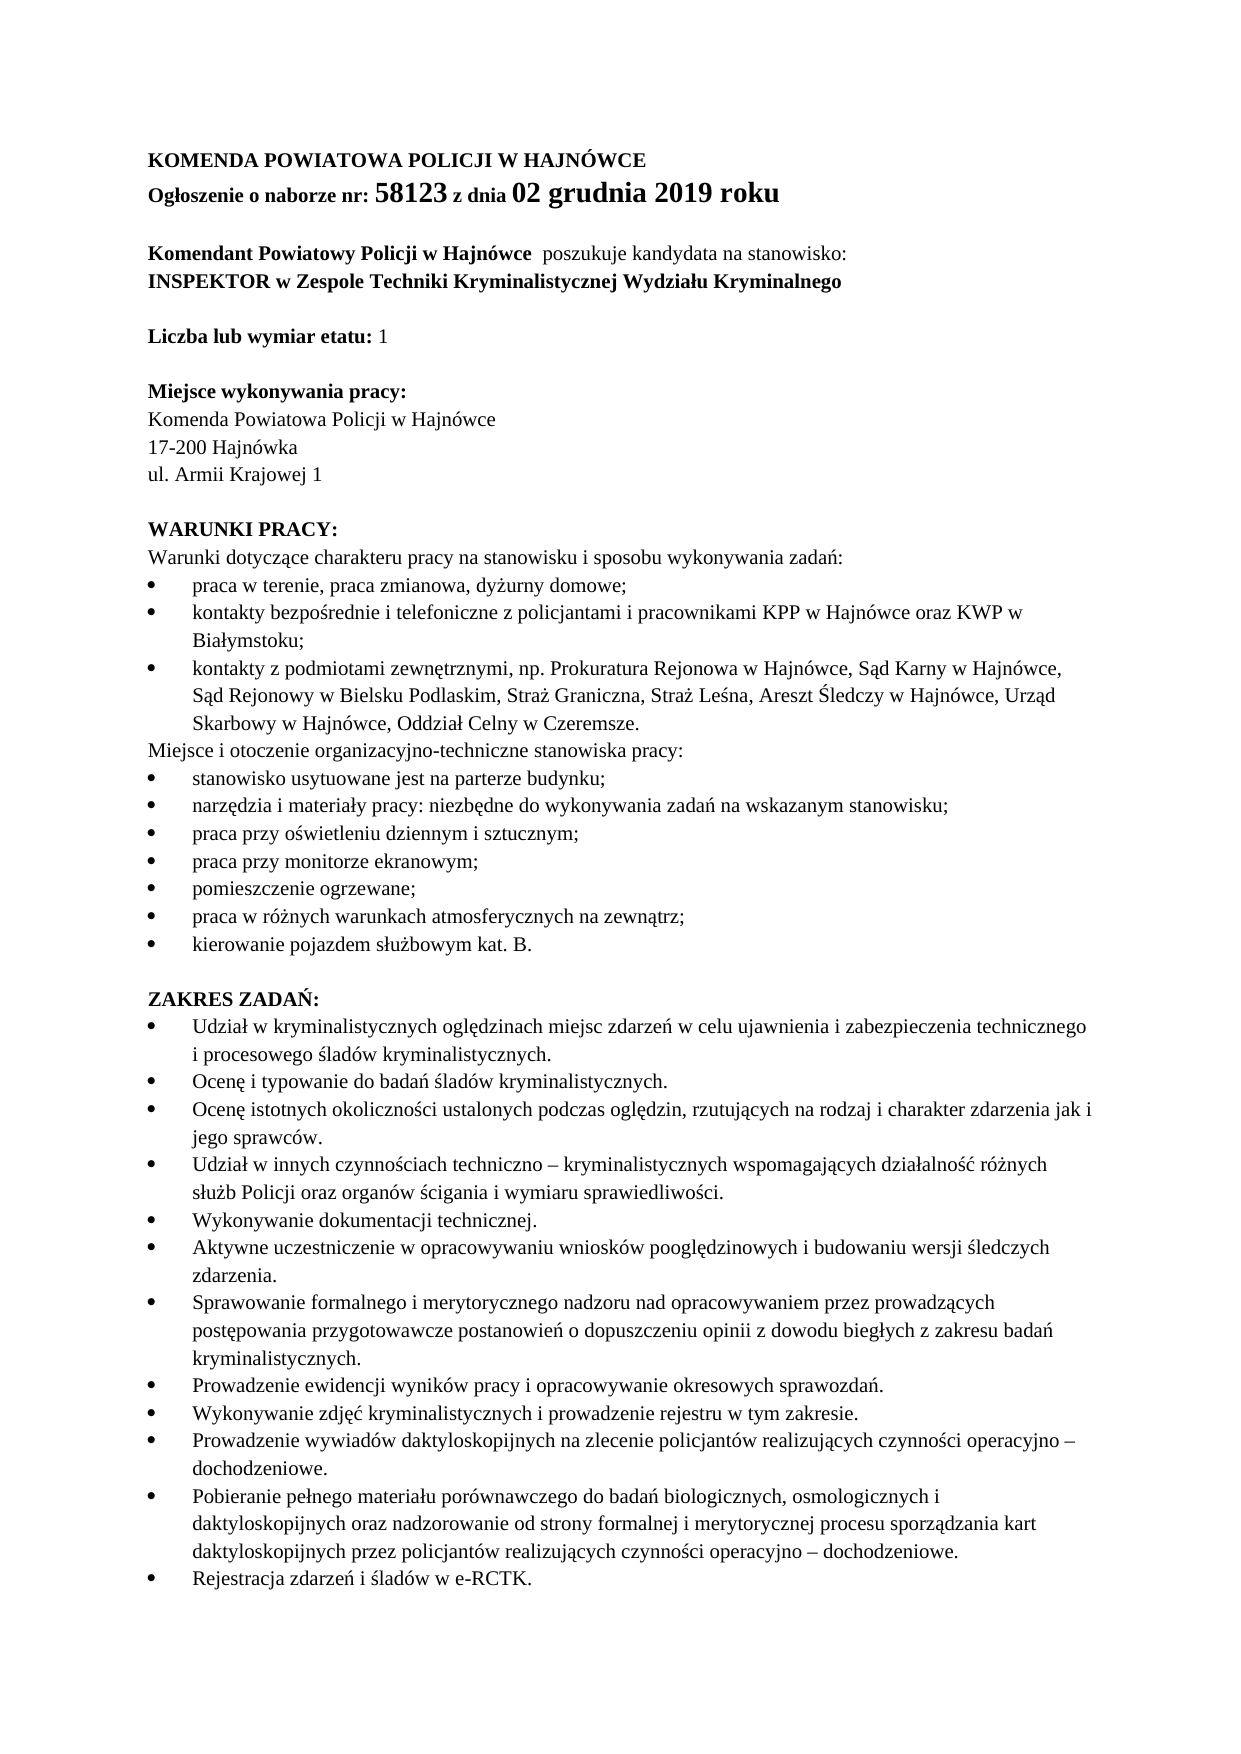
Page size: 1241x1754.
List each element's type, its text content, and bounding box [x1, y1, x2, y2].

text 17-200 Hajnówka [148, 434, 1093, 459]
list kontakty bezpośrednie i telefoniczne z policjantami i pracownikami KPP w Hajnówce oraz KWP w Białymstoku; [148, 600, 1093, 652]
list praca w terenie, praca zmianowa, dyżurny domowe; [148, 573, 1093, 597]
text ZAKRES ZADAŃ: [148, 987, 1093, 1011]
text KOMENDA POWIATOWA POLICJI W HAJNÓWCE [148, 148, 1093, 172]
list Udział w innych czynnościach techniczno – kryminalistycznych wspomagających działalność różnych służb Policji oraz organów ścigania i wymiaru sprawiedliwości. [148, 1152, 1093, 1204]
list Prowadzenie wywiadów daktyloskopijnych na zlecenie policjantów realizujących czynności operacyjno – dochodzeniowe. [148, 1428, 1093, 1480]
list kontakty z podmiotami zewnętrznymi, np. Prokuratura Rejonowa w Hajnówce, Sąd Karny w Hajnówce, Sąd Rejonowy w Bielsku Podlaskim, Straż Graniczna, Straż Leśna, Areszt Śledczy w Hajnówce, Urząd Skarbowy w Hajnówce, Oddział Celny w Czeremsze. [148, 655, 1093, 735]
text WARUNKI PRACY: [148, 517, 1093, 541]
text Komendant Powiatowy Policji w Hajnówce poszukuje kandydata na stanowisko: [148, 241, 1093, 265]
list praca przy oświetleniu dziennym i sztucznym; [148, 821, 1093, 845]
list Udział w kryminalistycznych oględzinach miejsc zdarzeń w celu ujawnienia i zabezpieczenia technicznego i procesowego śladów kryminalistycznych. [148, 1014, 1093, 1066]
list stanowisko usytuowane jest na parterze budynku; [148, 766, 1093, 790]
list Rejestracja zdarzeń i śladów w e-RCTK. [148, 1566, 1093, 1590]
list narzędzia i materiały pracy: niezbędne do wykonywania zadań na wskazanym stanowisku; [148, 793, 1093, 817]
list praca przy monitorze ekranowym; [148, 849, 1093, 873]
text Ogłoszenie o naborze nr: 58123 z dnia 02 grudnia 2019 roku [148, 175, 1093, 209]
text Komenda Powiatowa Policji w Hajnówce [148, 407, 1093, 431]
list Pobieranie pełnego materiału porównawczego do badań biologicznych, osmologicznych i daktyloskopijnych oraz nadzorowanie od strony formalnej i merytorycznej procesu sporządzania kart daktyloskopijnych przez policjantów realizujących czynności operacyjno – dochodzeniowe. [148, 1483, 1093, 1563]
text Miejsce i otoczenie organizacyjno-techniczne stanowiska pracy: [148, 738, 1093, 762]
text Warunki dotyczące charakteru pracy na stanowisku i sposobu wykonywania zadań: [148, 545, 1093, 569]
text Liczba lub wymiar etatu: 1 [148, 324, 1093, 348]
list Wykonywanie zdjęć kryminalistycznych i prowadzenie rejestru w tym zakresie. [148, 1401, 1093, 1425]
list Aktywne uczestniczenie w opracowywaniu wniosków pooględzinowych i budowaniu wersji śledczych zdarzenia. [148, 1235, 1093, 1287]
text ul. Armii Krajowej 1 [148, 462, 1093, 486]
list Sprawowanie formalnego i merytorycznego nadzoru nad opracowywaniem przez prowadzących postępowania przygotowawcze postanowień o dopuszczeniu opinii z dowodu biegłych z zakresu badań kryminalistycznych. [148, 1290, 1093, 1369]
list kierowanie pojazdem służbowym kat. B. [148, 931, 1093, 956]
text Miejsce wykonywania pracy: [148, 379, 1093, 403]
text INSPEKTOR w Zespole Techniki Kryminalistycznej Wydziału Kryminalnego [148, 269, 1093, 293]
list pomieszczenie ogrzewane; [148, 876, 1093, 900]
list praca w różnych warunkach atmosferycznych na zewnątrz; [148, 904, 1093, 928]
list Ocenę istotnych okoliczności ustalonych podczas oględzin, rzutujących na rodzaj i charakter zdarzenia jak i jego sprawców. [148, 1097, 1093, 1149]
list Ocenę i typowanie do badań śladów kryminalistycznych. [148, 1069, 1093, 1093]
list Prowadzenie ewidencji wyników pracy i opracowywanie okresowych sprawozdań. [148, 1373, 1093, 1397]
list Wykonywanie dokumentacji technicznej. [148, 1207, 1093, 1232]
